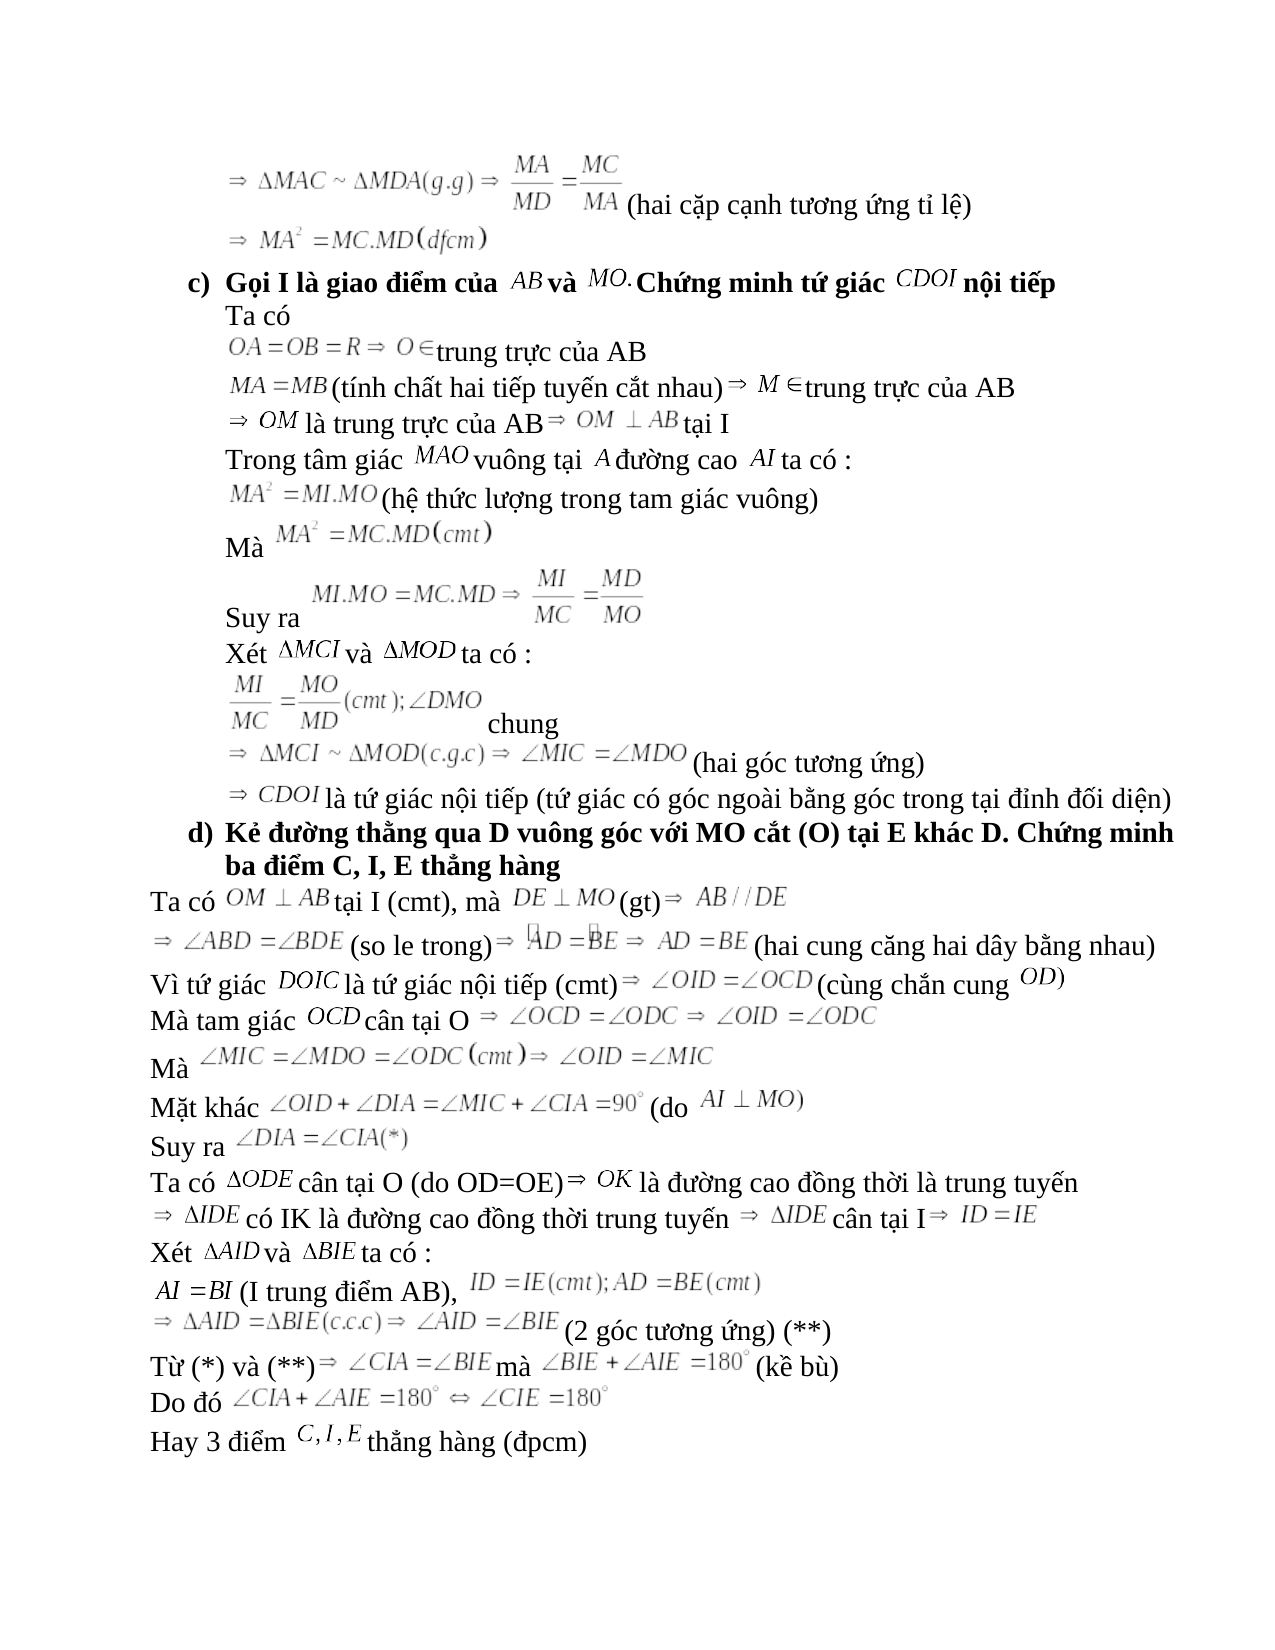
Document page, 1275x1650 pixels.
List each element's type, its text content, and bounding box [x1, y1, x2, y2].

list Mà [225, 515, 1181, 563]
list (hai cặp cạnh tương ứng tỉ lệ) [225, 150, 1181, 220]
list (hai góc tương ứng) [225, 740, 1181, 779]
list Mà tam giác cân tại O [150, 1001, 1181, 1037]
list (I trung điểm AB), [150, 1268, 1181, 1308]
list Trong tâm giác vuông tại đường cao ta có : [225, 440, 1181, 476]
list Suy ra [225, 563, 1181, 633]
list Vì tứ giác là tứ giác nội tiếp (cmt)(cùng chắn cung [150, 962, 1181, 1001]
list (tính chất hai tiếp tuyến cắt nhau)trung trực của AB [225, 368, 1181, 404]
list (so le trong)(hai cung căng hai dây bằng nhau) [150, 918, 1181, 962]
list Kẻ đường thằng qua D vuông góc với MO cắt (O) tại E khác D. Chứng minh ba điểm C, I, E thẳng hàng [187, 815, 1181, 882]
list Mà [150, 1037, 1181, 1085]
list Ta có cân tại O (do OD=OE)là đường cao đồng thời là trung tuyến [150, 1163, 1181, 1199]
list là tứ giác nội tiếp (tứ giác có góc ngoài bằng góc trong tại đỉnh đối diện) [225, 779, 1181, 815]
list Ta có tại I (cmt), mà (gt) [150, 882, 1181, 918]
list trung trực của AB [225, 332, 1181, 368]
list Ta có [225, 298, 1181, 332]
list Suy ra [150, 1124, 1181, 1163]
list (2 góc tương ứng) (**) [150, 1308, 1181, 1347]
list Xét và ta có : [225, 633, 1181, 669]
list Gọi I là giao điểm của và Chứng minh tứ giác nội tiếp [187, 262, 1181, 298]
list Do đó [150, 1383, 1181, 1418]
list Hay 3 điểm thẳng hàng (đpcm) [150, 1418, 1181, 1458]
list chung [225, 669, 1181, 740]
list (hệ thức lượng trong tam giác vuông) [225, 476, 1181, 515]
list Từ (*) và (**)mà (kề bù) [150, 1347, 1181, 1383]
list Xét và ta có : [150, 1235, 1181, 1268]
list là trung trực của ABtại I [225, 404, 1181, 440]
list Mặt khác (do [150, 1085, 1181, 1124]
list có IK là đường cao đồng thời trung tuyến cân tại I [150, 1199, 1181, 1235]
